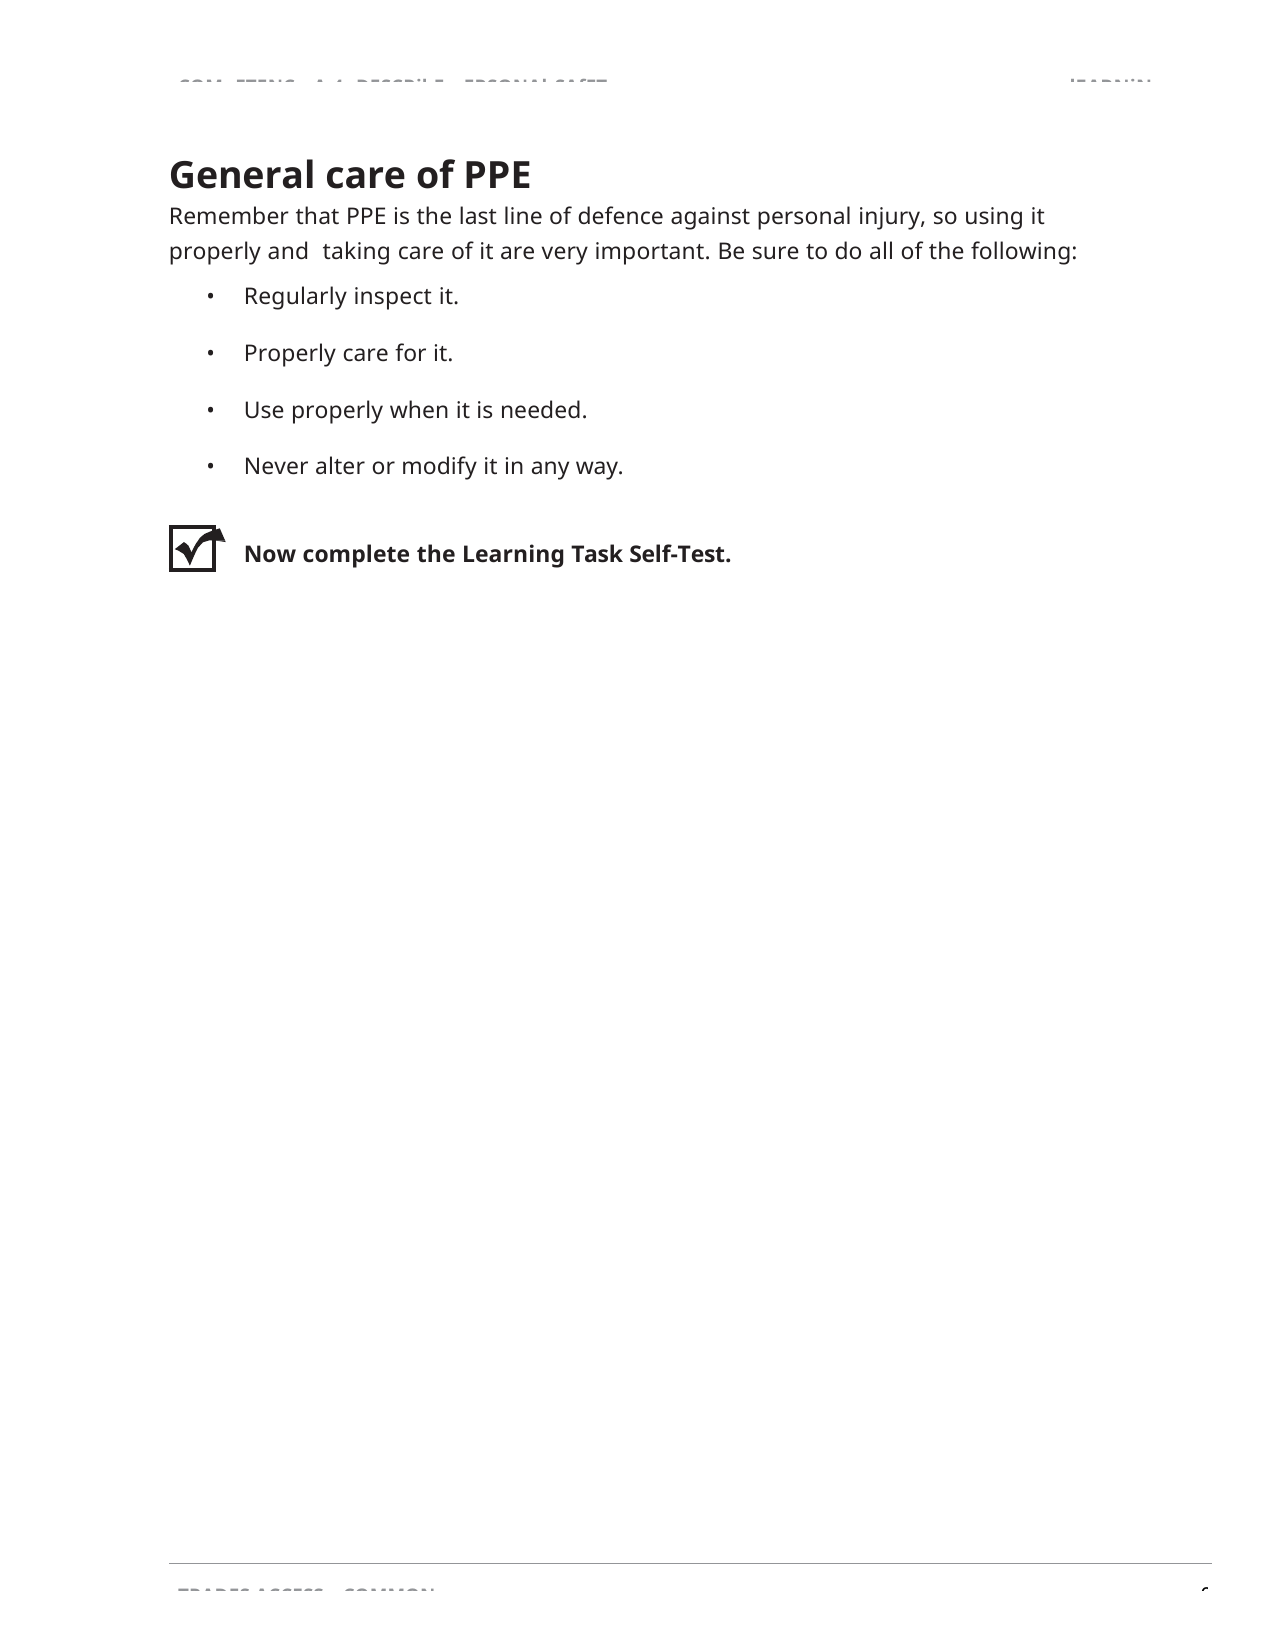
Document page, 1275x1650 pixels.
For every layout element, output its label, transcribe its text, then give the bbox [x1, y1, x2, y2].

list Never alter or modify it in any way. [206, 450, 1223, 481]
list Use properly when it is needed. [206, 393, 1223, 425]
list Properly care for it. [206, 337, 1223, 368]
subtitle General care of PPE [169, 148, 1223, 199]
subtitle Now complete the Learning Task Self-Test. [244, 538, 1223, 569]
text Remember that PPE is the last line of defence against personal injury, so using it properly and taking care of it are very important. Be sure to do all of the following: [169, 199, 1084, 266]
list Regularly inspect it. [206, 280, 1223, 311]
